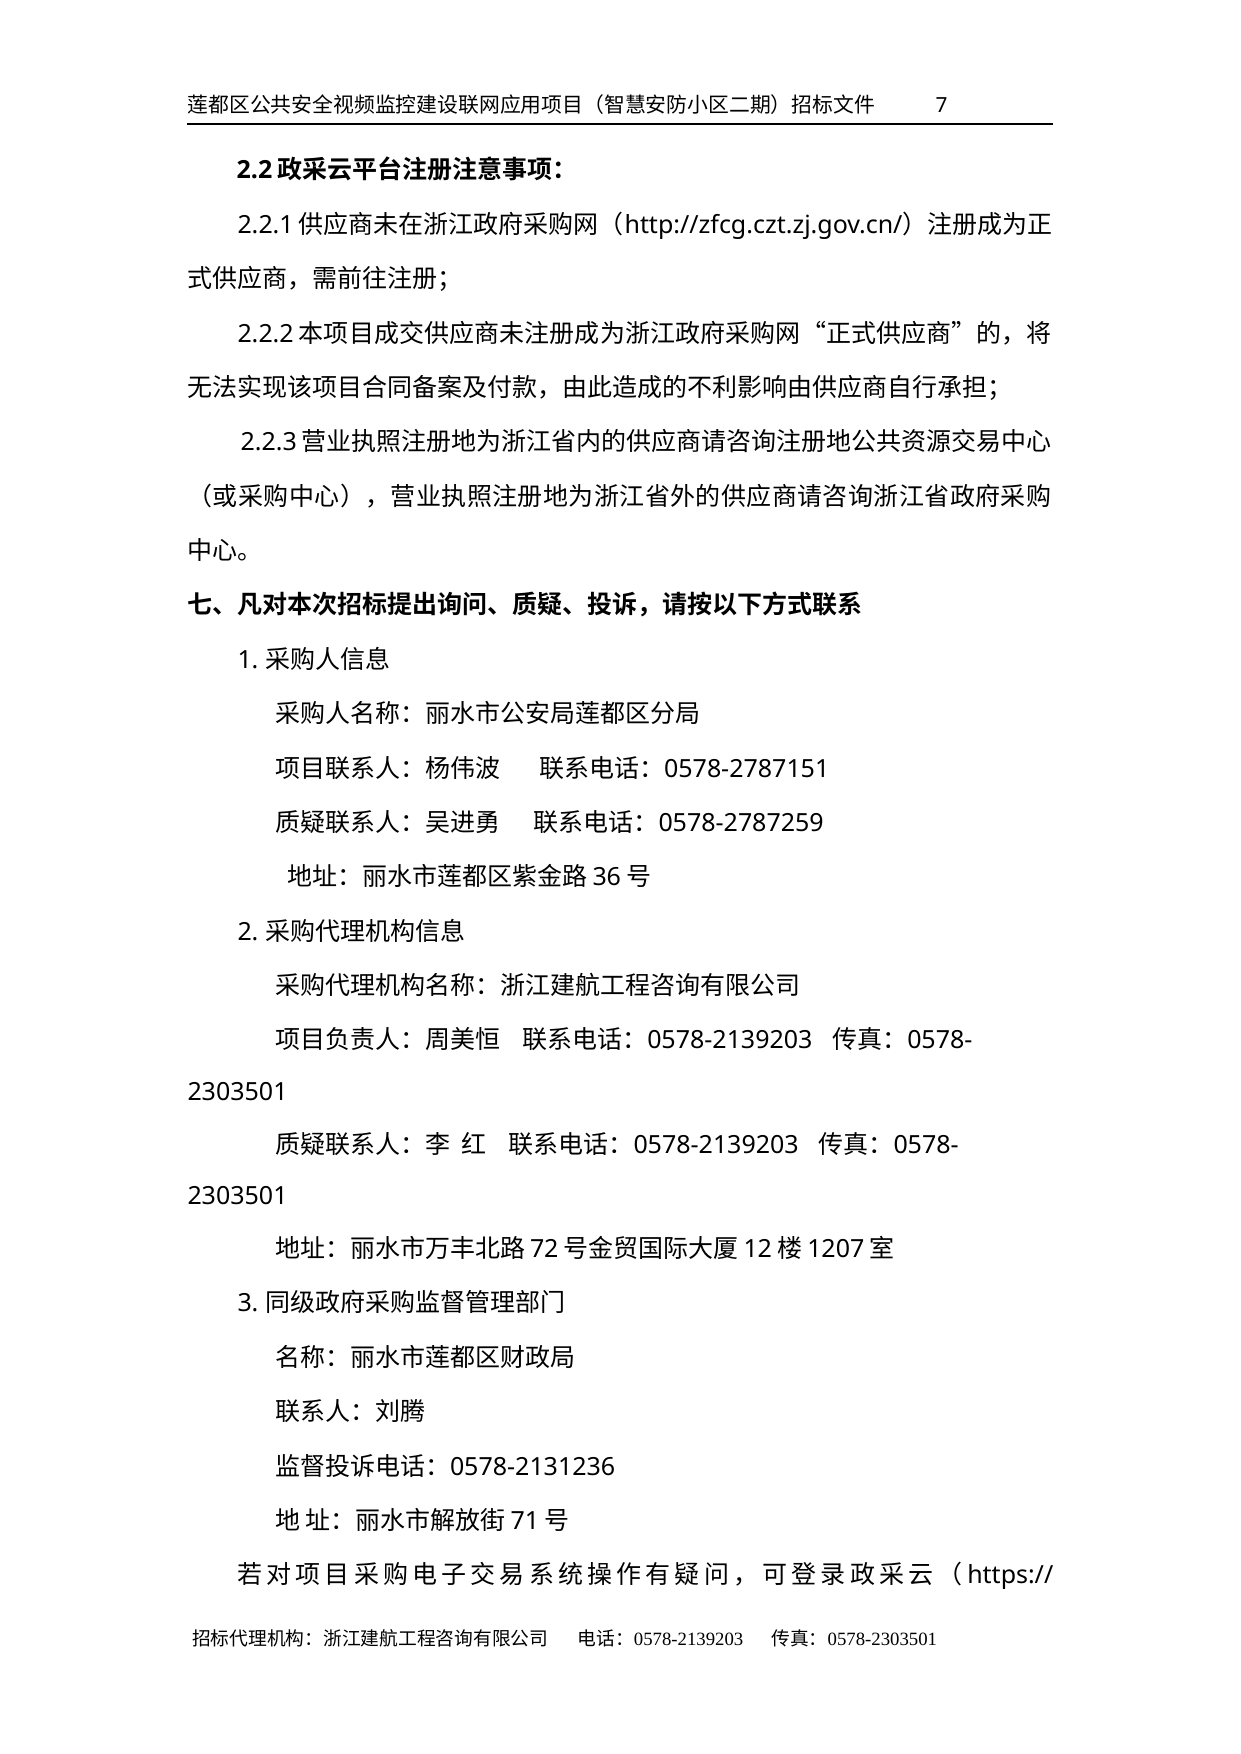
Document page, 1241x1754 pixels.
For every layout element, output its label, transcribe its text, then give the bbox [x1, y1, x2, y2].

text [187, 1555, 1053, 1591]
text 采购代理机构名称：浙江建航工程咨询有限公司 [187, 966, 1053, 1002]
text 质疑联系人：李 红 联系电话：0578-2139203 传真：0578-2303501 [187, 1124, 1053, 1212]
text 2.2.2本项目成交供应商未注册成为浙江政府采购网“正式供应商”的，将无法实现该项目合同备案及付款，由此造成的不利影响由供应商自行承担； [187, 313, 1053, 404]
text 地 址：丽水市解放街71号 [187, 1500, 1053, 1537]
text 1. 采购人信息 [187, 639, 1053, 676]
text 项目联系人：杨伟波 联系电话：0578-2787151 [187, 748, 1053, 784]
text 3. 同级政府采购监督管理部门 [187, 1283, 1053, 1319]
text 项目负责人：周美恒 联系电话：0578-2139203 传真：0578-2303501 [187, 1020, 1053, 1107]
text 2. 采购代理机构信息 [187, 911, 1053, 947]
text 地址：丽水市万丰北路72号金贸国际大厦12楼1207室 [187, 1228, 1053, 1265]
text 名称：丽水市莲都区财政局 [187, 1337, 1053, 1373]
text 2.2政采云平台注册注意事项： [187, 150, 1053, 186]
text 质疑联系人：吴进勇 联系电话：0578-2787259 [187, 802, 1053, 839]
text 2.2.3营业执照注册地为浙江省内的供应商请咨询注册地公共资源交易中心（或采购中心），营业执照注册地为浙江省外的供应商请咨询浙江省政府采购中心。 [187, 422, 1053, 567]
text 七、凡对本次招标提出询问、质疑、投诉，请按以下方式联系 [187, 585, 1053, 621]
text 地址：丽水市莲都区紫金路36号 [187, 857, 1053, 893]
text 监督投诉电话：0578-2131236 [187, 1446, 1053, 1482]
text 2.2.1供应商未在浙江政府采购网（http://zfcg.czt.zj.gov.cn/）注册成为正式供应商，需前往注册； [187, 204, 1053, 295]
text 联系人：刘腾 [187, 1392, 1053, 1428]
text 采购人名称：丽水市公安局莲都区分局 [187, 694, 1053, 730]
